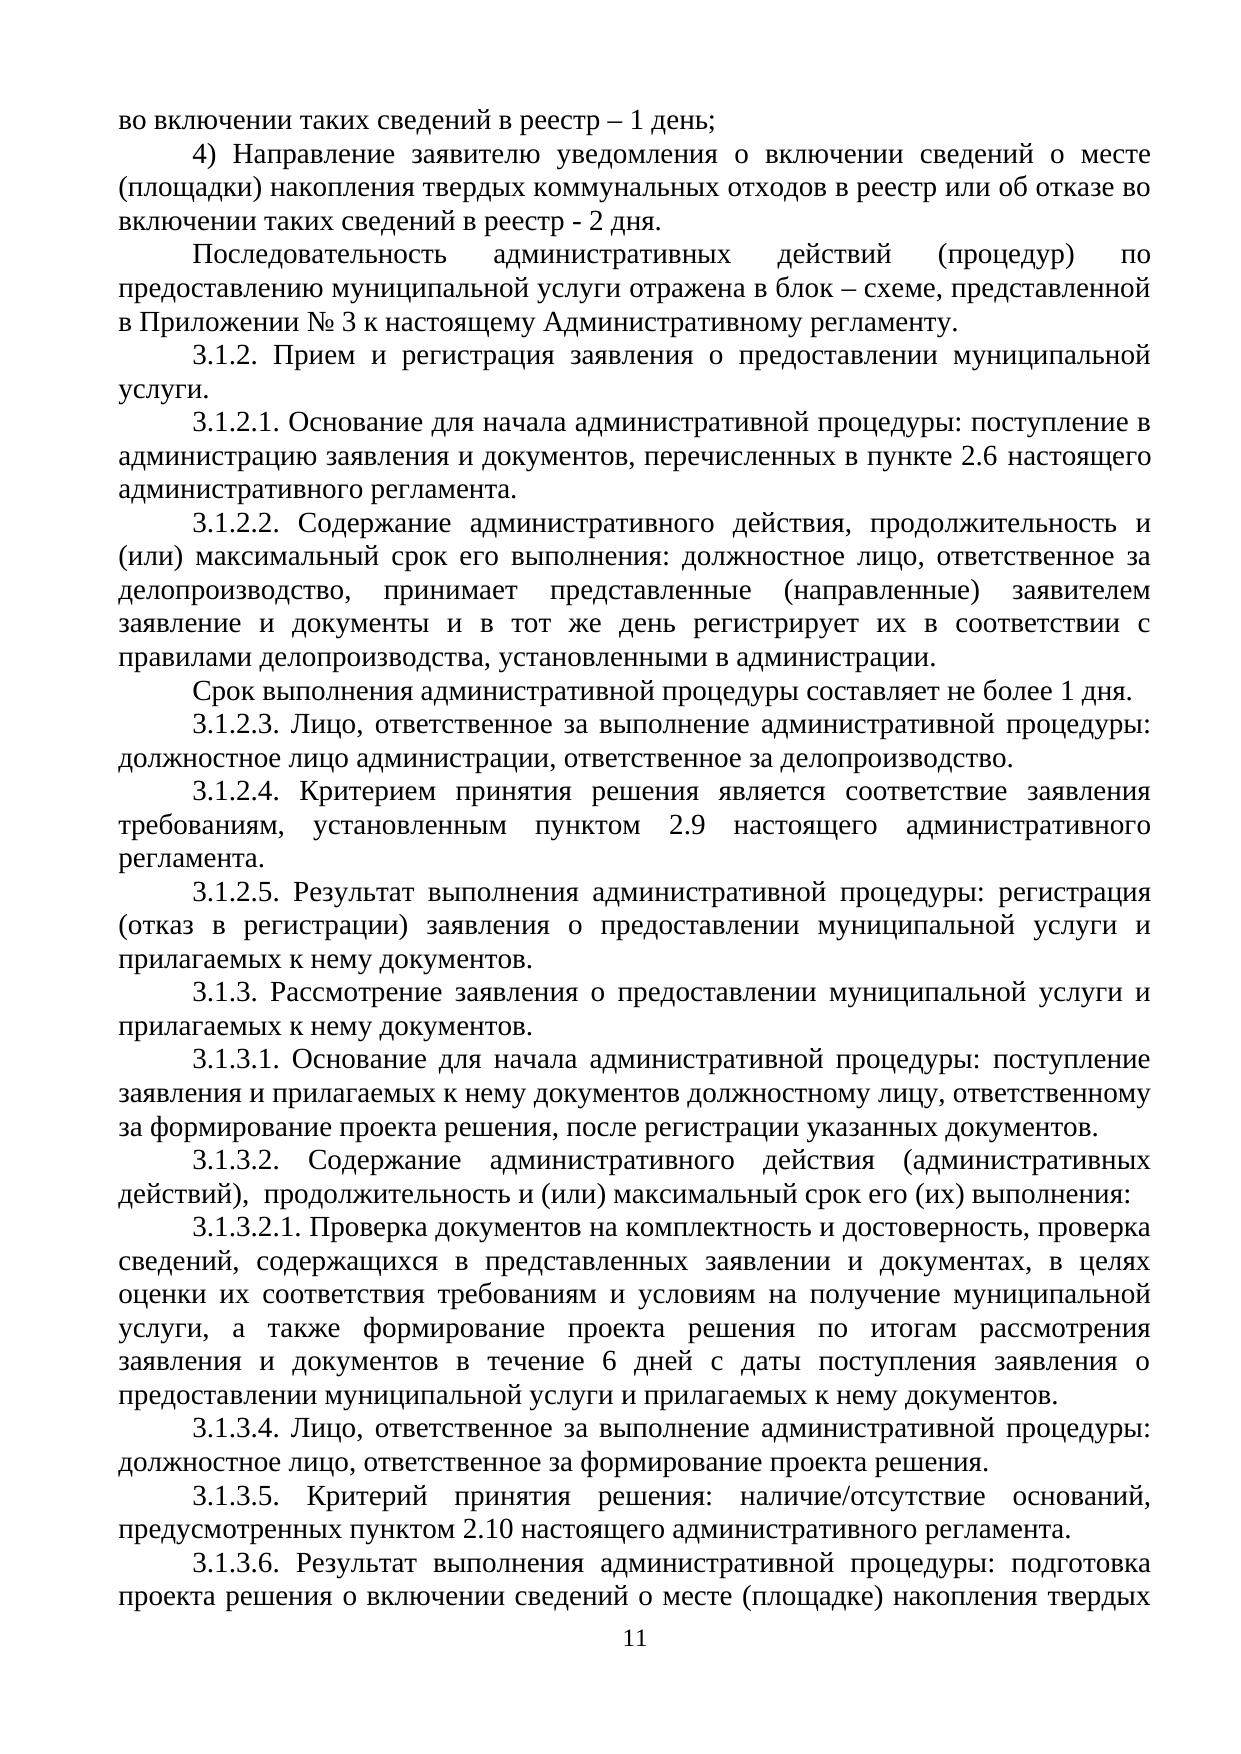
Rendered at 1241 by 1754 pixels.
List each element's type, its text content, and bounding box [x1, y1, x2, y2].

title 3.1.2.4. Критерием принятия решения является соответствие заявления требованиям, установленным пунктом 2.9 настоящего административного регламента. [118, 773, 1152, 874]
text 3.1.2. Прием и регистрация заявления о предоставлении муниципальной услуги. [118, 337, 1152, 404]
title 3.1.2.3. Лицо, ответственное за выполнение административной процедуры: должностное лицо администрации, ответственное за делопроизводство. [118, 706, 1152, 773]
text 3.1.2.1. Основание для начала административной процедуры: поступление в администрацию заявления и документов, перечисленных в пункте 2.6 настоящего административного регламента. [118, 404, 1152, 505]
text 3.1.3. Рассмотрение заявления о предоставлении муниципальной услуги и прилагаемых к нему документов. [118, 974, 1152, 1042]
text 3.1.3.2. Содержание административного действия (административных действий), продолжительность и (или) максимальный срок его (их) выполнения: [118, 1142, 1152, 1209]
text 3.1.3.5. Критерий принятия решения: наличие/отсутствие оснований, предусмотренных пунктом 2.10 настоящего административного регламента. [118, 1478, 1152, 1545]
text 4) Направление заявителю уведомления о включении сведений о месте (площадки) накопления твердых коммунальных отходов в реестр или об отказе во включении таких сведений в реестр - 2 дня. [118, 136, 1152, 237]
title 3.1.3.1. Основание для начала административной процедуры: поступление заявления и прилагаемых к нему документов должностному лицу, ответственному за формирование проекта решения, после регистрации указанных документов. [118, 1042, 1152, 1142]
text 3.1.3.4. Лицо, ответственное за выполнение административной процедуры: должностное лицо, ответственное за формирование проекта решения. [118, 1411, 1152, 1478]
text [118, 102, 1152, 136]
text 3.1.3.2.1. Проверка документов на комплектность и достоверность, проверка сведений, содержащихся в представленных заявлении и документах, в целях оценки их соответствия требованиям и условиям на получение муниципальной услуги, а также формирование проекта решения по итогам рассмотрения заявления и документов в течение 6 дней с даты поступления заявления о предоставлении муниципальной услуги и прилагаемых к нему документов. [118, 1209, 1152, 1411]
title 3.1.2.2. Содержание административного действия, продолжительность и (или) максимальный срок его выполнения: должностное лицо, ответственное за делопроизводство, принимает представленные (направленные) заявителем заявление и документы и в тот же день регистрирует их в соответствии с правилами делопроизводства, установленными в администрации. [118, 505, 1152, 673]
text Последовательность административных действий (процедур) по предоставлению муниципальной услуги отражена в блок – схеме, представленной в Приложении № 3 к настоящему Административному регламенту. [118, 237, 1152, 337]
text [118, 1545, 1152, 1612]
text Срок выполнения административной процедуры составляет не более 1 дня. [118, 673, 1152, 706]
title 3.1.2.5. Результат выполнения административной процедуры: регистрация (отказ в регистрации) заявления о предоставлении муниципальной услуги и прилагаемых к нему документов. [118, 874, 1152, 974]
